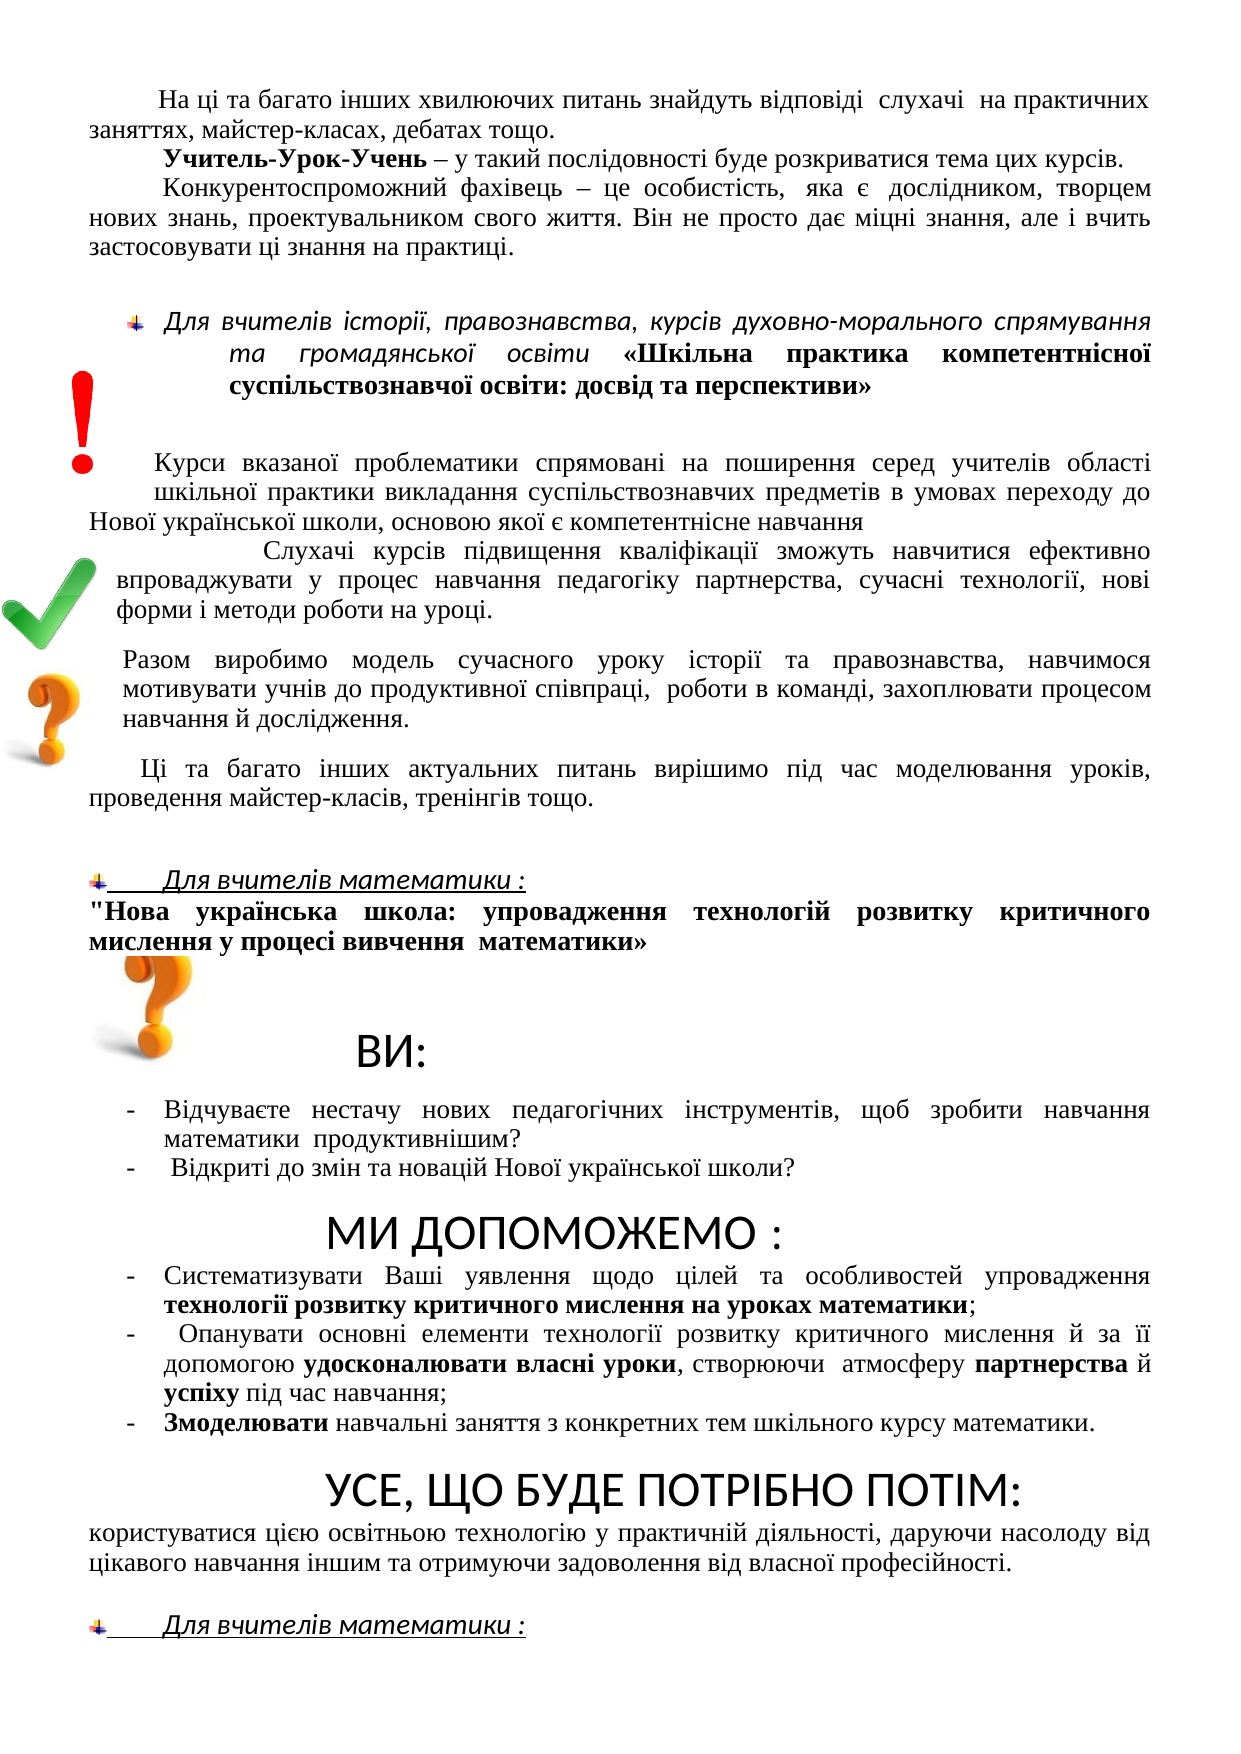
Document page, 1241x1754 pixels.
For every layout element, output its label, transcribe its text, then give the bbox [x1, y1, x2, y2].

list Систематизувати Ваші уявлення щодо цілей та особливостей упровадження технології розвитку критичного мислення на уроках математики; [126, 1261, 1152, 1319]
subtitle УСЕ, ЩО БУДЕ ПОТРІБНО ПОТІМ: [89, 1460, 1152, 1518]
text На ці та багато інших хвилюючих питань знайдуть відповіді слухачі на практичних заняттях, майстер-класах, дебатах тощо. [89, 85, 1152, 144]
list Змоделювати навчальні заняття з конкретних тем шкільного курсу математики. [126, 1408, 1152, 1437]
picture [0, 668, 104, 772]
list Для вчителів математики : [89, 862, 1152, 896]
text Конкурентоспроможний фахівець – це особистість, яка є дослідником, творцем нових знань, проектувальником свого життя. Він не просто дає міцні знання, але і вчить застосовувати ці знання на практиці. [89, 173, 1152, 261]
picture [0, 556, 98, 654]
list Для вчителів математики : [89, 1608, 1152, 1641]
list Опанувати основні елементи технології розвитку критичного мислення й за її допомогою удосконалювати власні уроки, створюючи атмосферу партнерства й успіху під час навчання; [126, 1319, 1152, 1408]
list Для вчителів історії, правознавства, курсів духовно-морального спрямування та громадянської освіти «Шкільна практика компетентнісної суспільствознавчої освіти: досвід та перспективи» [126, 305, 1152, 400]
text Слухачі курсів підвищення кваліфікації зможуть навчитися ефективно впроваджувати у процес навчання педагогіку партнерства, сучасні технології, нові форми і методи роботи на уроці. [89, 536, 1152, 624]
text Курси вказаної проблематики спрямовані на поширення серед учителів області шкільної практики викладання суспільствознавчих предметів в умовах переходу до Нової української школи, основою якої є компетентнісне навчання [89, 448, 1152, 536]
list Відчуваєте нестачу нових педагогічних інструментів, щоб зробити навчання математики продуктивнішим? [126, 1095, 1152, 1153]
text Разом виробимо модель сучасного уроку історії та правознавства, навчимося мотивувати учнів до продуктивної співпраці, роботи в команді, захоплювати процесом навчання й дослідження. [89, 645, 1152, 733]
picture [24, 353, 136, 496]
list Відкриті до змін та новацій Нової української школи? [126, 1153, 1152, 1183]
text Учитель-Урок-Учень – у такий послідовності буде розкриватися тема цих курсів. [89, 144, 1152, 173]
picture [89, 872, 107, 890]
picture [88, 956, 223, 1068]
subtitle "Нова українська школа: упровадження технологій розвитку критичного мислення у процесі вивчення математики» [89, 896, 1152, 957]
picture [89, 1618, 107, 1635]
subtitle МИ ДОПОМОЖЕМО : [89, 1204, 1152, 1261]
text ВИ: [89, 957, 1152, 1095]
text Ці та багато інших актуальних питань вирішимо під час моделювання уроків, проведення майстер-класів, тренінгів тощо. [89, 754, 1152, 812]
picture [127, 314, 144, 331]
text користуватися цією освітньою технологію у практичній діяльності, даруючи насолоду від цікавого навчання іншим та отримуючи задоволення від власної професійності. [89, 1518, 1152, 1577]
